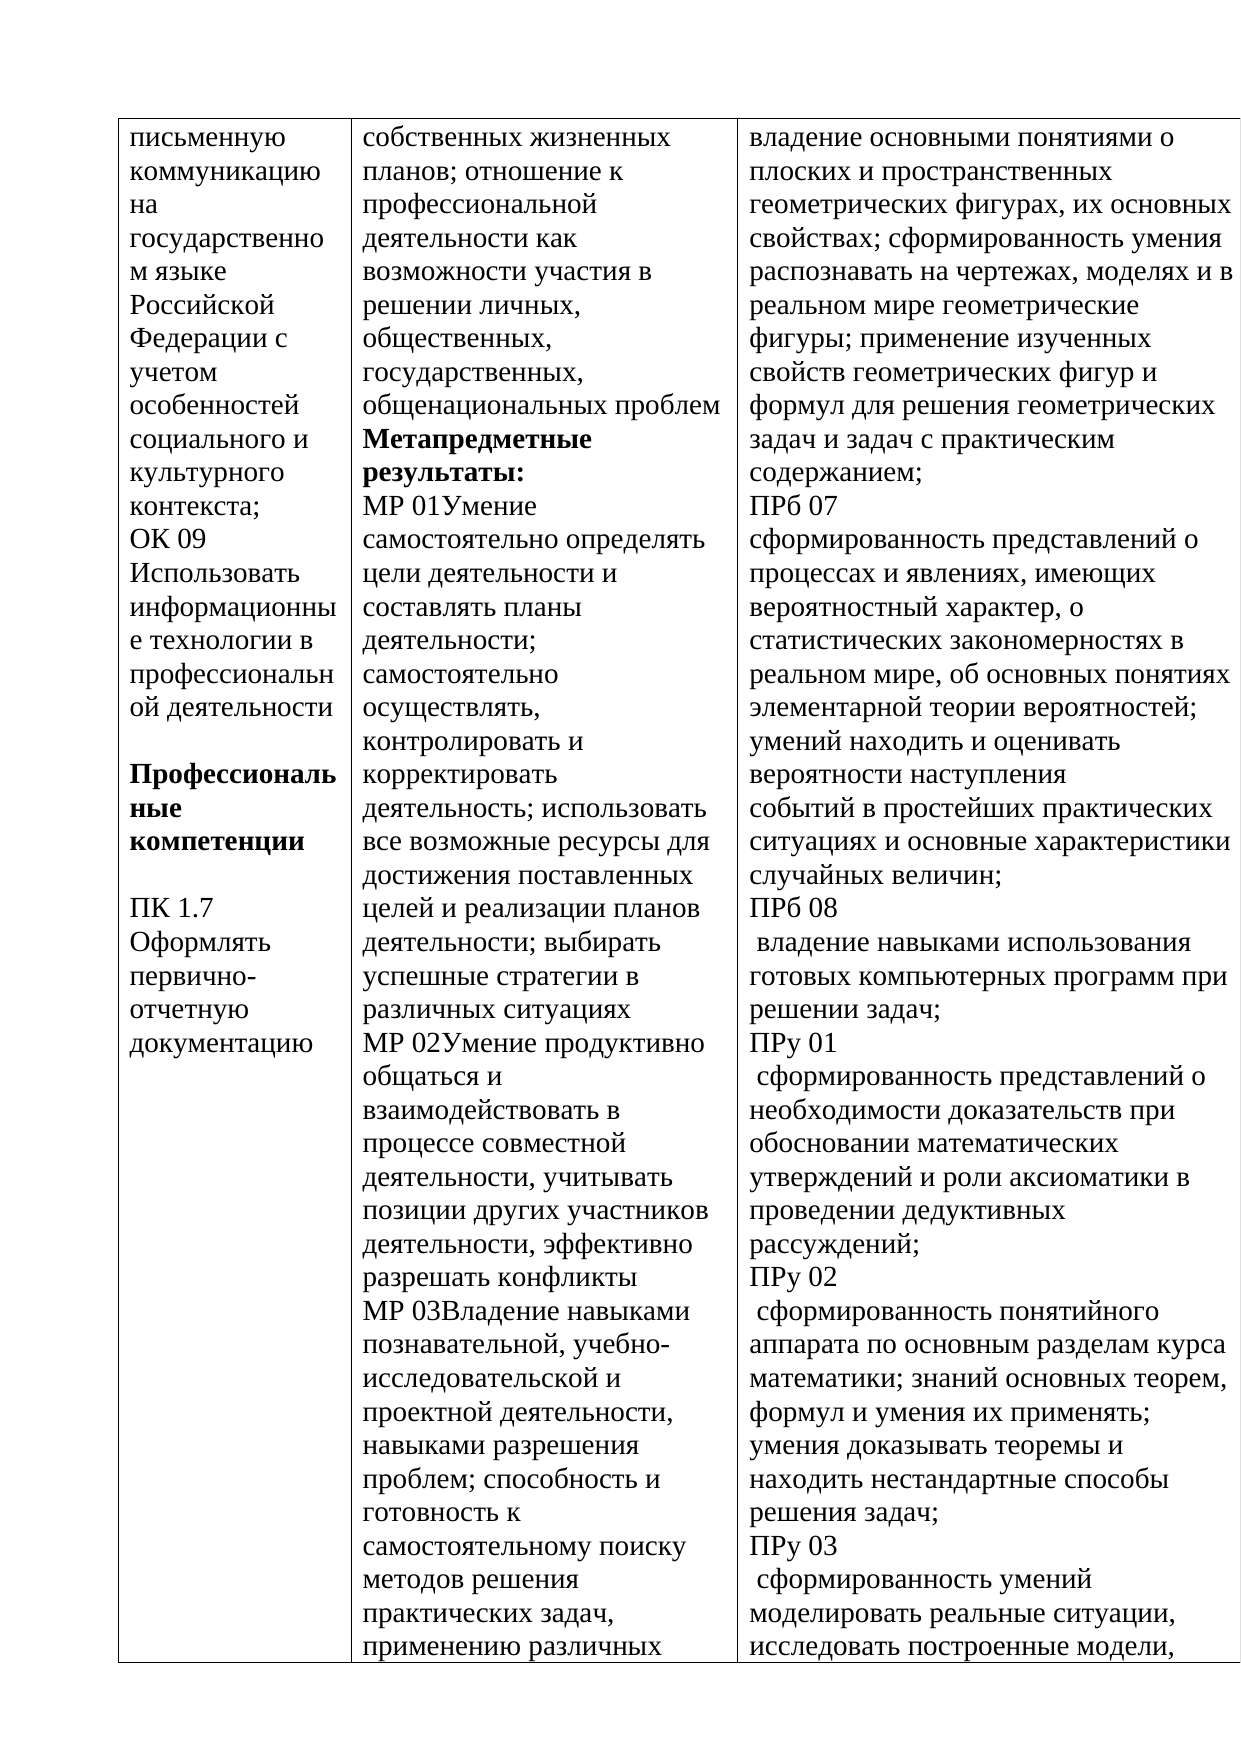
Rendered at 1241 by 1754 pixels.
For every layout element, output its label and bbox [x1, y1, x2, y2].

table_cell [738, 119, 1240, 1662]
table_cell [119, 119, 351, 1662]
table_cell [352, 119, 737, 1662]
